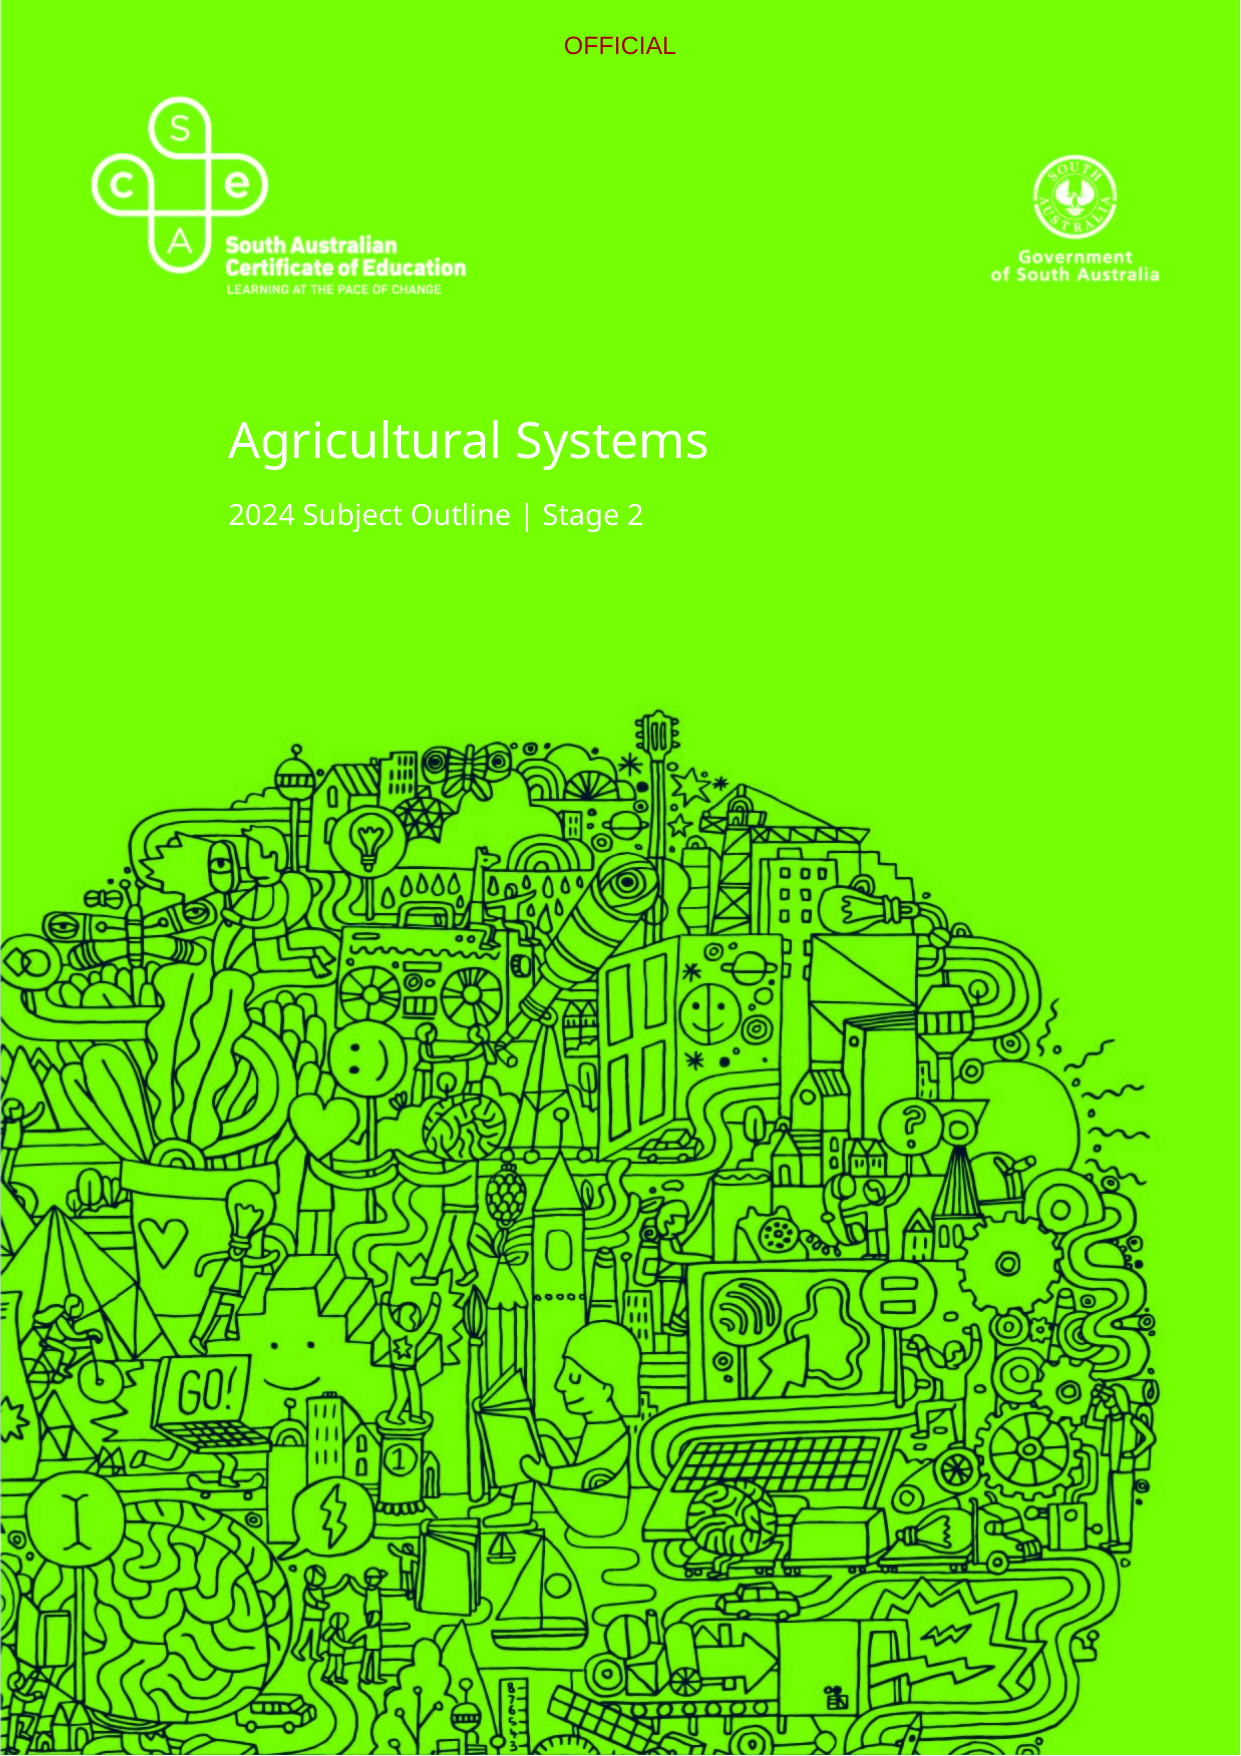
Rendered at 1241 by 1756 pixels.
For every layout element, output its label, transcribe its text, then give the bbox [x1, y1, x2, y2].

subtitle Agricultural Systems [228, 406, 1165, 474]
subtitle 2024 Subject Outline | Stage 2 [228, 494, 1165, 534]
picture [0, 0, 1241, 1755]
